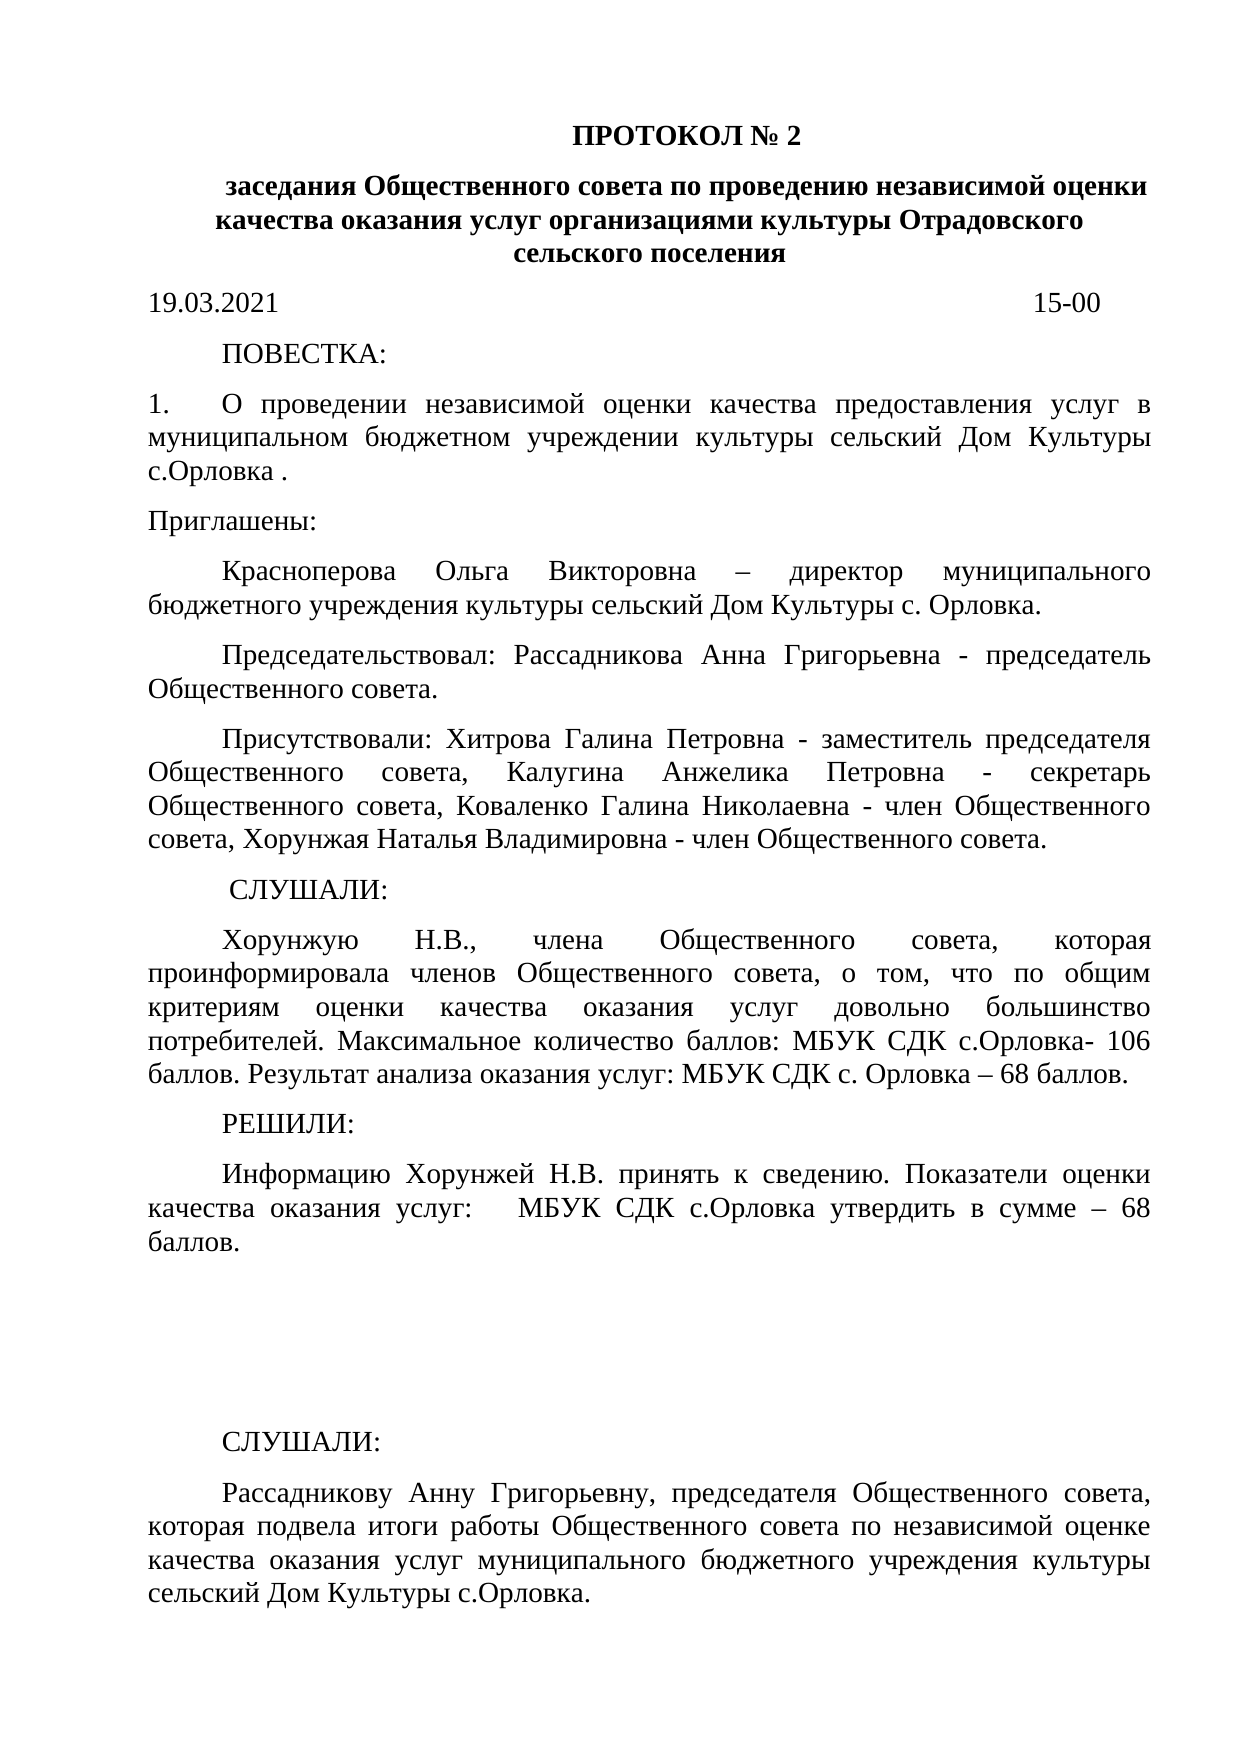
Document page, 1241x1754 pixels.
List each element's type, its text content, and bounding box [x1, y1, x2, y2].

text СЛУШАЛИ: [148, 1424, 1152, 1458]
text Рассадникову Анну Григорьевну, председателя Общественного совета, которая подвела итоги работы Общественного совета по независимой оценке качества оказания услуг муниципального бюджетного учреждения культуры сельский Дом Культуры с.Орловка. [148, 1475, 1152, 1609]
text Хорунжую Н.В., члена Общественного совета, которая проинформировала членов Общественного совета, о том, что по общим критериям оценки качества оказания услуг довольно большинство потребителей. Максимальное количество баллов: МБУК СДК с.Орловка- 106 баллов. Результат анализа оказания услуг: МБУК СДК с. Орловка – 68 баллов. [148, 922, 1152, 1090]
text Председательствовал: Рассадникова Анна Григорьевна - председатель Общественного совета. [148, 637, 1152, 704]
text ПОВЕСТКА: [148, 336, 1152, 369]
text СЛУШАЛИ: [148, 872, 1152, 905]
text Информацию Хорунжей Н.В. принять к сведению. Показатели оценки качества оказания услуг: МБУК СДК с.Орловка утвердить в сумме – 68 баллов. [148, 1157, 1152, 1257]
text РЕШИЛИ: [148, 1106, 1152, 1140]
text Приглашены: [148, 503, 1152, 537]
text ПРОТОКОЛ № 2 [148, 118, 1152, 152]
text Красноперова Ольга Викторовна – директор муниципального бюджетного учреждения культуры сельский Дом Культуры с. Орловка. [148, 553, 1152, 621]
text Присутствовали: Хитрова Галина Петровна - заместитель председателя Общественного совета, Калугина Анжелика Петровна - секретарь Общественного совета, Коваленко Галина Николаевна - член Общественного совета, Хорунжая Наталья Владимировна - член Общественного совета. [148, 721, 1152, 855]
text 19.03.2021 15-00 [148, 286, 1152, 319]
list О проведении независимой оценки качества предоставления услуг в муниципальном бюджетном учреждении культуры сельский Дом Культуры с.Орловка . [148, 386, 1152, 487]
text заседания Общественного совета по проведению независимой оценки качества оказания услуг организациями культуры Отрадовского сельского поселения [148, 168, 1152, 269]
